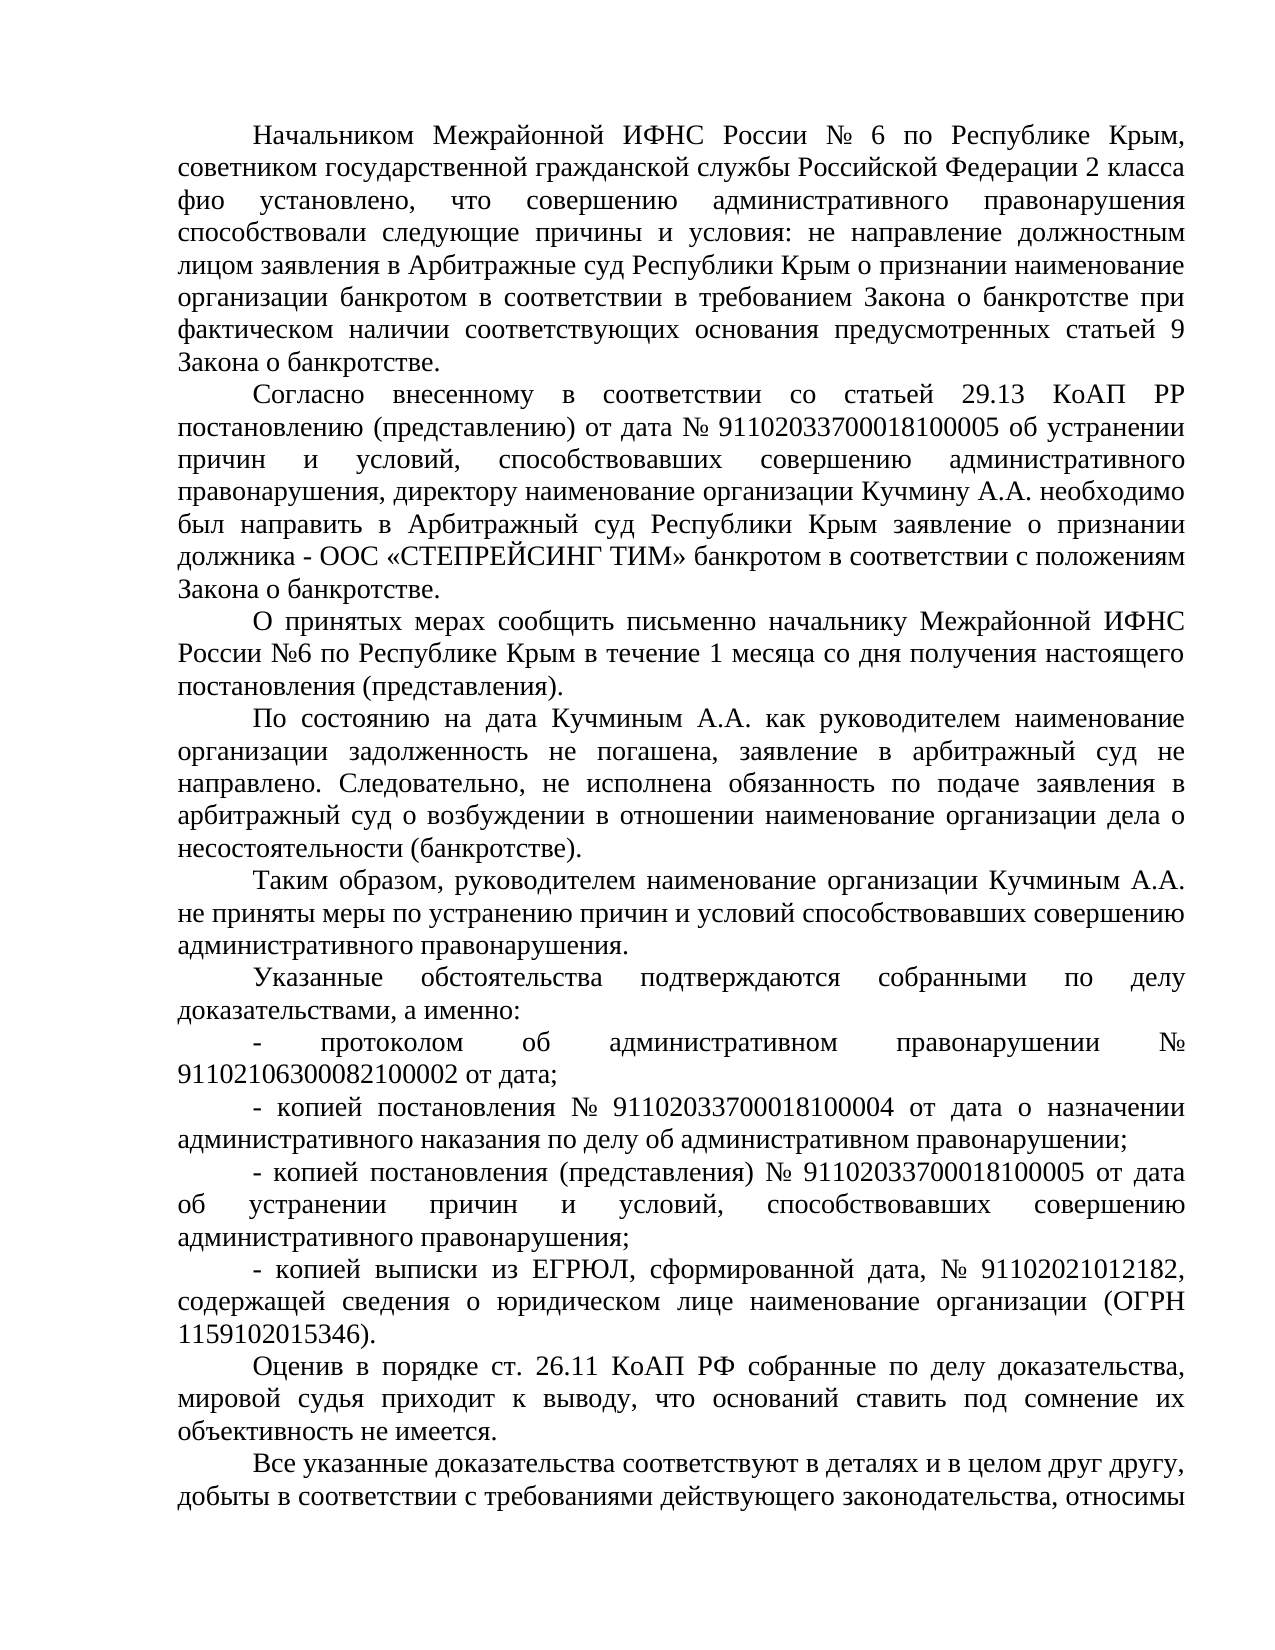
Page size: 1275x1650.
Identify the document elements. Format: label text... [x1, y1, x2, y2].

text Таким образом, руководителем наименование организации Кучминым А.А. не приняты меры по устранению причин и условий способствовавших совершению административного правонарушения. [177, 863, 1186, 960]
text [177, 1446, 1186, 1511]
text - копией выписки из ЕГРЮЛ, сформированной дата, № 91102021012182, содержащей сведения о юридическом лице наименование организации (ОГРН 1159102015346). [177, 1252, 1186, 1349]
text - копией постановления (представления) № 91102033700018100005 от дата об устранении причин и условий, способствовавших совершению административного правонарушения; [177, 1155, 1186, 1252]
text Начальником Межрайонной ИФНС России № 6 по Республике Крым, советником государственной гражданской службы Российской Федерации 2 класса фио установлено, что совершению административного правонарушения способствовали следующие причины и условия: не направление должностным лицом заявления в Арбитражные суд Республики Крым о признании наименование организации банкротом в соответствии в требованием Закона о банкротстве при фактическом наличии соответствующих основания предусмотренных статьей 9 Закона о банкротстве. [177, 118, 1186, 377]
text Согласно внесенному в соответствии со статьей 29.13 КоАП PР постановлению (представлению) от дата № 91102033700018100005 об устранении причин и условий, способствовавших совершению административного правонарушения, директору наименование организации Кучмину А.А. необходимо был направить в Арбитражный суд Республики Крым заявление о признании должника - ООС «СТЕПРЕЙСИНГ ТИМ» банкротом в соответствии с положениям Закона о банкротстве. [177, 377, 1186, 604]
text - копией постановления № 91102033700018100004 от дата о назначении административного наказания по делу об административном правонарушении; [177, 1090, 1186, 1155]
text Указанные обстоятельства подтверждаются собранными по делу доказательствами, а именно: [177, 960, 1186, 1025]
text О принятых мерах сообщить письменно начальнику Межрайонной ИФНС России №6 по Республике Крым в течение 1 месяца со дня получения настоящего постановления (представления). [177, 604, 1186, 701]
text Оценив в порядке ст. 26.11 КоАП РФ собранные по делу доказательства, мировой судья приходит к выводу, что оснований ставить под сомнение их объективность не имеется. [177, 1349, 1186, 1446]
text - протоколом об административном правонарушении № 91102106300082100002 от дата; [177, 1025, 1186, 1090]
text По состоянию на дата Кучминым А.А. как руководителем наименование организации задолженность не погашена, заявление в арбитражный суд не направлено. Следовательно, не исполнена обязанность по подаче заявления в арбитражный суд о возбуждении в отношении наименование организации дела о несостоятельности (банкротстве). [177, 701, 1186, 863]
